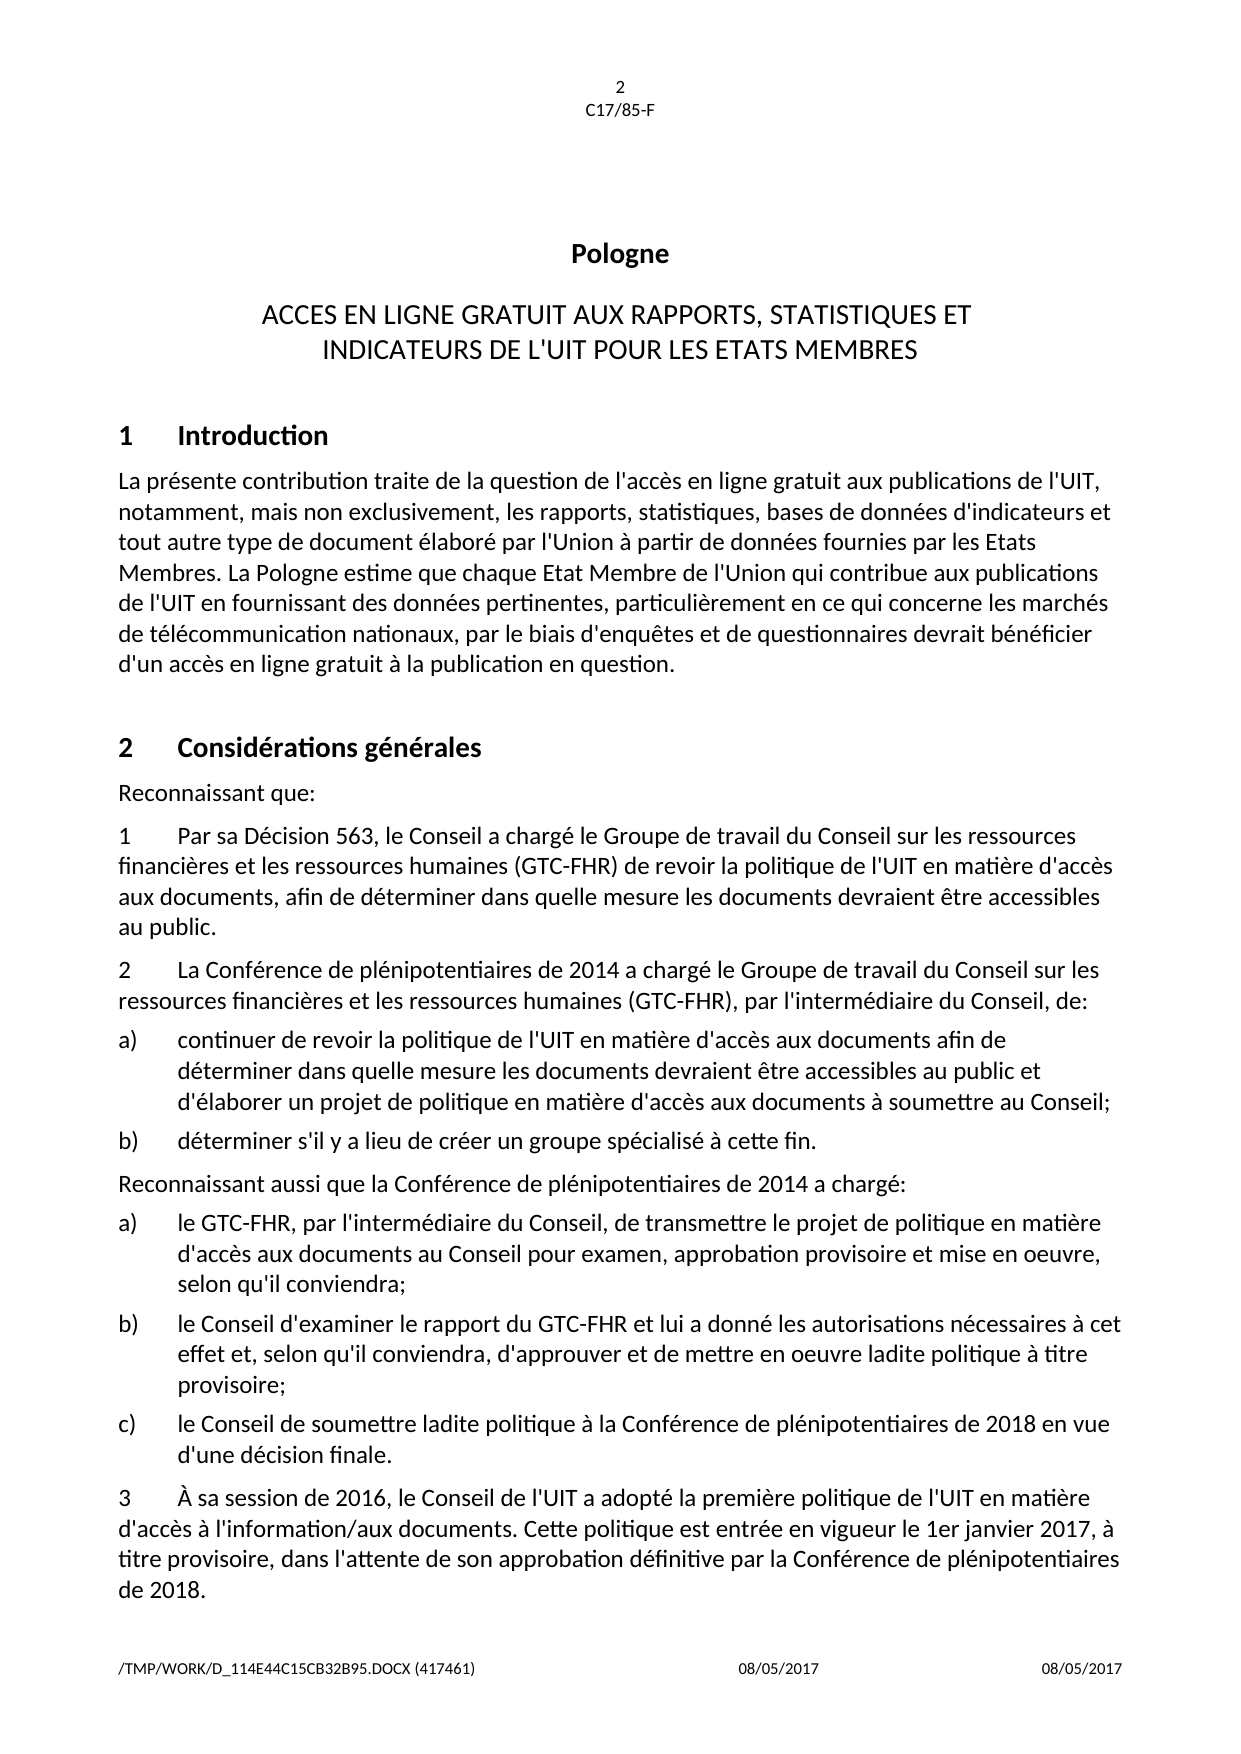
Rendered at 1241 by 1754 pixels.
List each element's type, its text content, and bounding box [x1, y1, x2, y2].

text a) continuer de revoir la politique de l'UIT en matière d'accès aux documents afin de déterminer dans quelle mesure les documents devraient être accessibles au public et d'élaborer un projet de politique en matière d'accès aux documents à soumettre au Conseil; [118, 1024, 1122, 1116]
text b) déterminer s'il y a lieu de créer un groupe spécialisé à cette fin. [118, 1125, 1122, 1156]
text Reconnaissant que: [118, 777, 1122, 807]
text c) le Conseil de soumettre ladite politique à la Conférence de plénipotentiaires de 2018 en vue d'une décision finale. [118, 1409, 1122, 1470]
subtitle 1 Introduction [118, 417, 1122, 453]
subtitle 2 Considérations générales [118, 729, 1122, 764]
text 3 À sa session de 2016, le Conseil de l'UIT a adopté la première politique de l'UIT en matière d'accès à l'information/aux documents. Cette politique est entrée en vigueur le 1er janvier 2017, à titre provisoire, dans l'attente de son approbation définitive par la Conférence de plénipotentiaires de 2018. [118, 1482, 1122, 1604]
text b) le Conseil d'examiner le rapport du GTC-FHR et lui a donné les autorisations nécessaires à cet effet et, selon qu'il conviendra, d'approuver et de mettre en oeuvre ladite politique à titre provisoire; [118, 1308, 1122, 1400]
text La présente contribution traite de la question de l'accès en ligne gratuit aux publications de l'UIT, notamment, mais non exclusivement, les rapports, statistiques, bases de données d'indicateurs et tout autre type de document élaboré par l'Union à partir de données fournies par les Etats Membres. La Pologne estime que chaque Etat Membre de l'Union qui contribue aux publications de l'UIT en fournissant des données pertinentes, particulièrement en ce qui concerne les marchés de télécommunication nationaux, par le biais d'enquêtes et de questionnaires devrait bénéficier d'un accès en ligne gratuit à la publication en question. [118, 465, 1122, 679]
text a) le GTC-FHR, par l'intermédiaire du Conseil, de transmettre le projet de politique en matière d'accès aux documents au Conseil pour examen, approbation provisoire et mise en oeuvre, selon qu'il conviendra; [118, 1208, 1122, 1299]
text 2 La Conférence de plénipotentiaires de 2014 a chargé le Groupe de travail du Conseil sur les ressources financières et les ressources humaines (GTC-FHR), par l'intermédiaire du Conseil, de: [118, 954, 1122, 1016]
text Pologne [118, 235, 1122, 271]
text Reconnaissant aussi que la Conférence de plénipotentiaires de 2014 a chargé: [118, 1168, 1122, 1199]
text 1 Par sa Décision 563, le Conseil a chargé le Groupe de travail du Conseil sur les ressources financières et les ressources humaines (GTC-FHR) de revoir la politique de l'UIT en matière d'accès aux documents, afin de déterminer dans quelle mesure les documents devraient être accessibles au public. [118, 820, 1122, 942]
title ACCES EN LIGNE GRATUIT AUX RAPPORTS, STATISTIQUES ET INDICATEURS DE L'UIT POUR LES ETATS MEMBRES [118, 296, 1122, 367]
